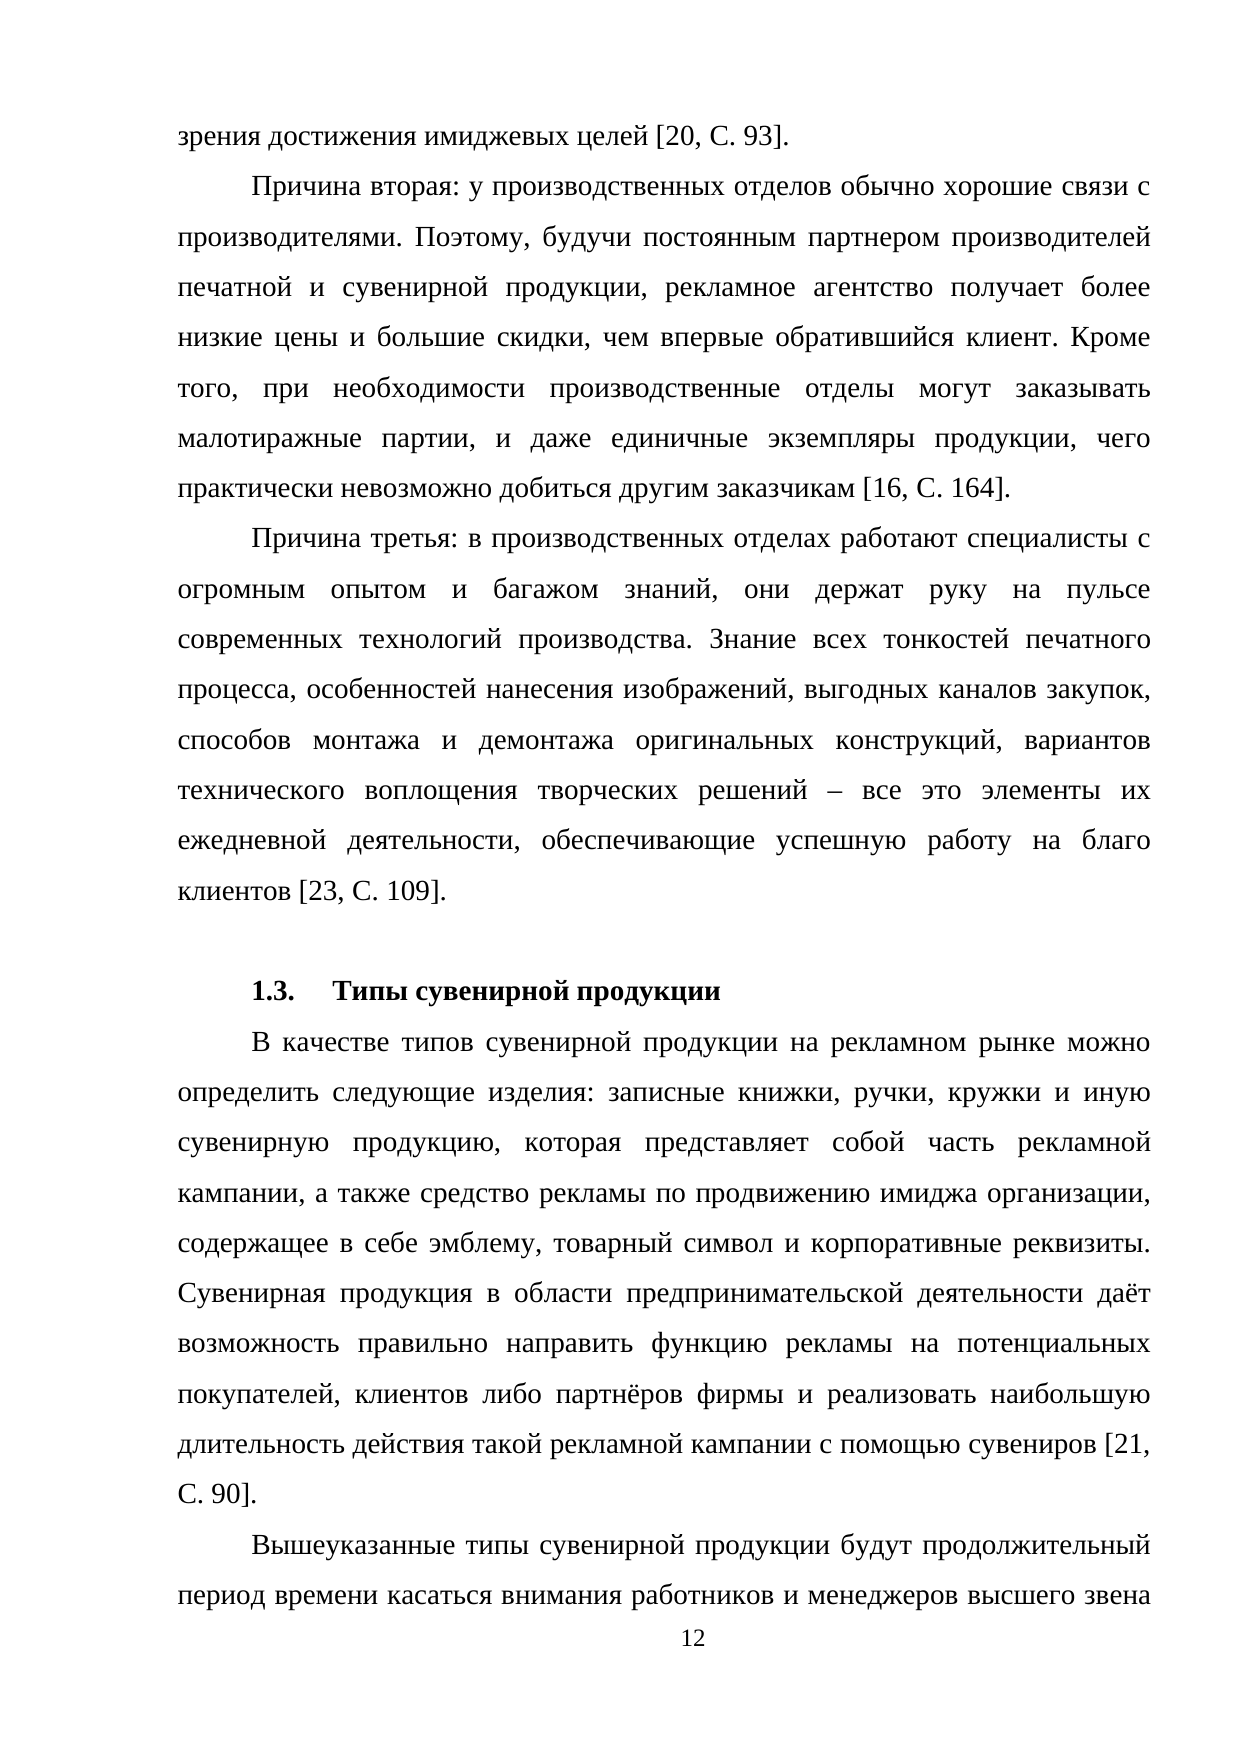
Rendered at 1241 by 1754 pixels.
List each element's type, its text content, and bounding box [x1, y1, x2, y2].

text Причина третья: в производственных отделах работают специалисты с огромным опытом и багажом знаний, они держат руку на пульсе современных технологий производства. Знание всех тонкостей печатного процесса, особенностей нанесения изображений, выгодных каналов закупок, способов монтажа и демонтажа оригинальных конструкций, вариантов технического воплощения творческих решений – все это элементы их ежедневной деятельности, обеспечивающие успешную работу на благо клиентов [23, C. 109]. [177, 521, 1152, 906]
list Типы сувенирной продукции [177, 973, 1152, 1007]
text В качестве типов сувенирной продукции на рекламном рынке можно определить следующие изделия: записные книжки, ручки, кружки и иную сувенирную продукцию, которая представляет собой часть рекламной кампании, а также средство рекламы по продвижению имиджа организации, содержащее в себе эмблему, товарный символ и корпоративные реквизиты. Сувенирная продукция в области предпринимательской деятельности даёт возможность правильно направить функцию рекламы на потенциальных покупателей, клиентов либо партнёров фирмы и реализовать наибольшую длительность действия такой рекламной кампании с помощью сувениров [21, C. 90]. [177, 1024, 1152, 1510]
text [177, 118, 1152, 152]
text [177, 1527, 1152, 1611]
text Причина вторая: у производственных отделов обычно хорошие связи с производителями. Поэтому, будучи постоянным партнером производителей печатной и сувенирной продукции, рекламное агентство получает более низкие цены и большие скидки, чем впервые обратившийся клиент. Кроме того, при необходимости производственные отделы могут заказывать малотиражные партии, и даже единичные экземпляры продукции, чего практически невозможно добиться другим заказчикам [16, C. 164]. [177, 168, 1152, 504]
